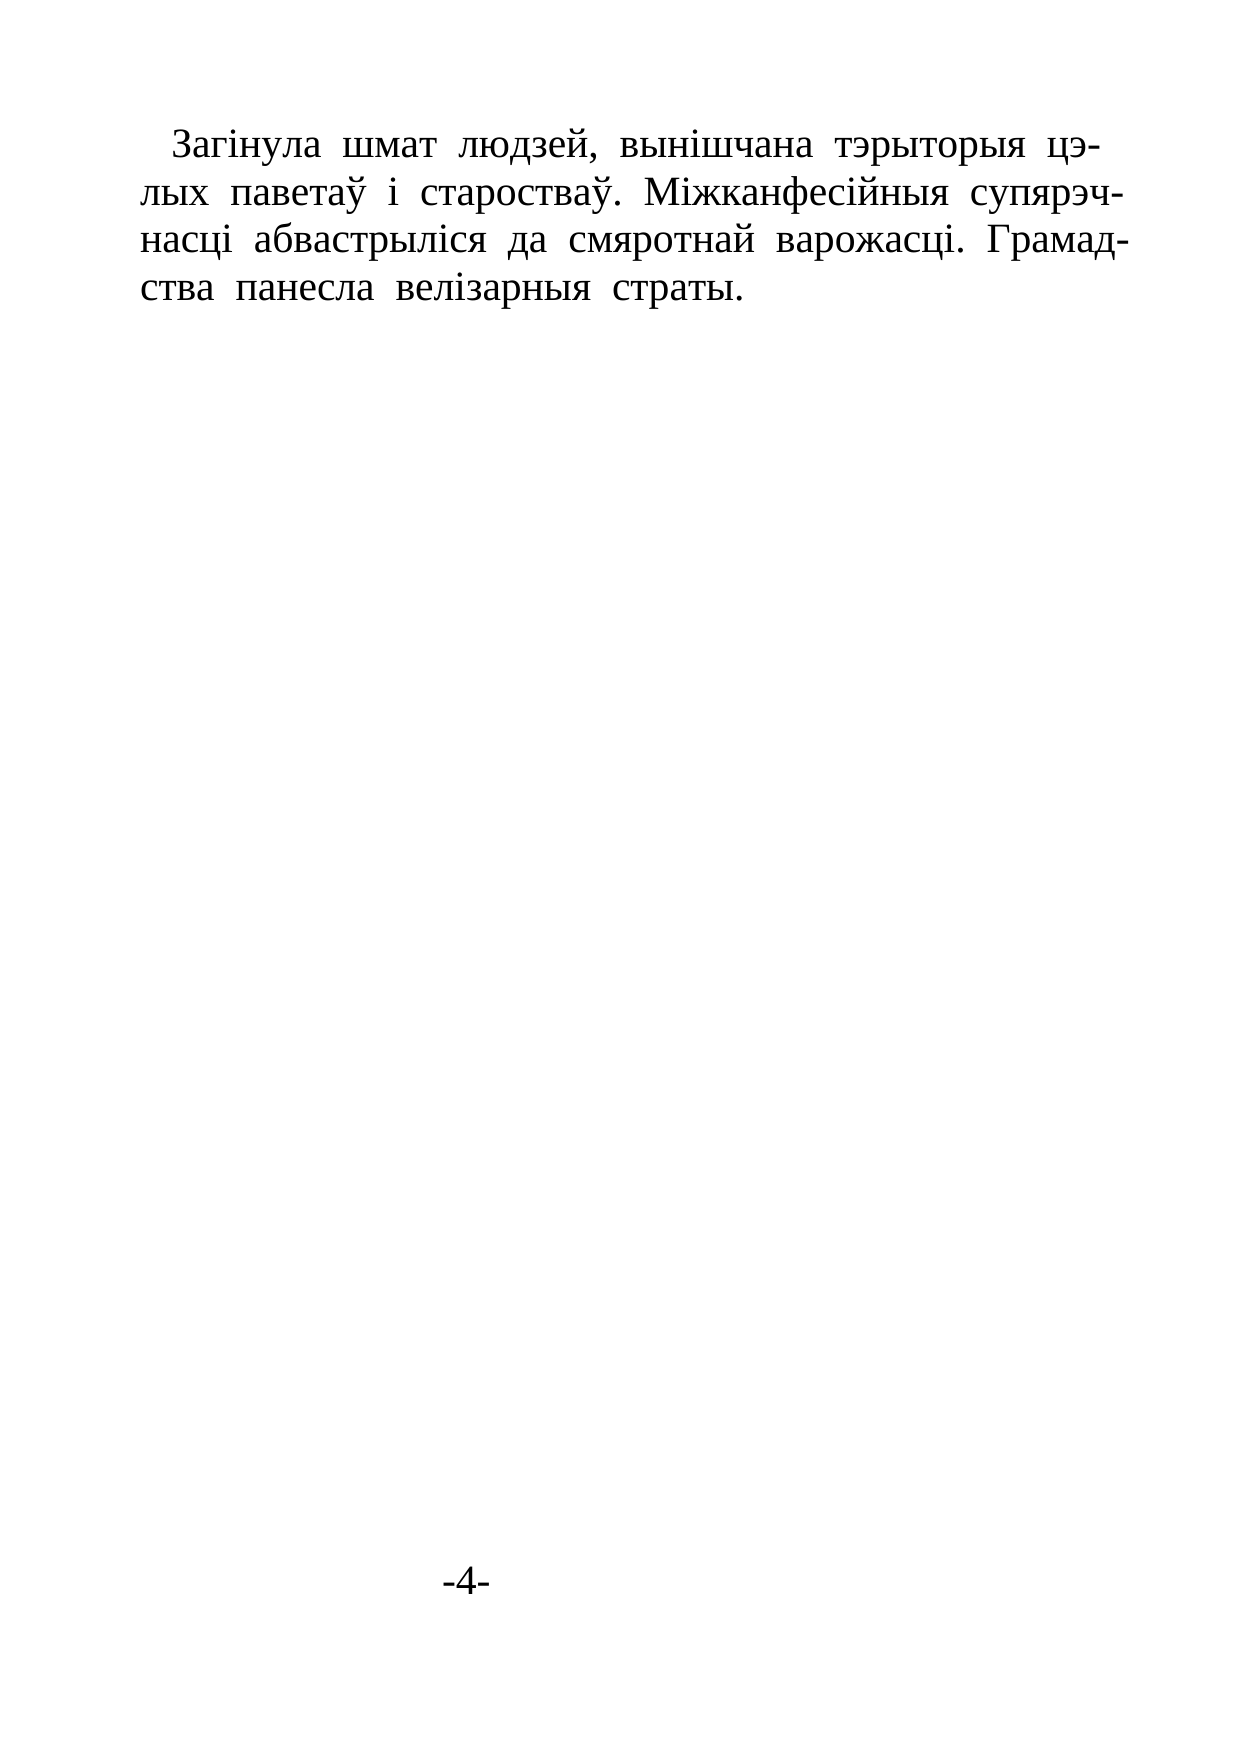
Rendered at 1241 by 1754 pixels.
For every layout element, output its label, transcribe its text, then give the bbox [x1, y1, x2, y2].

text -4- [140, 1556, 1152, 1603]
text ства панесла велізарныя страты. [140, 262, 1152, 310]
text Загінула шмат людзей, вынішчана тэрыторыя цэ-лых паветаў і старостваў. Міжканфесійныя супярэч-насці абвастрыліся да смяротнай варожасці. Грамад- [140, 118, 1152, 262]
